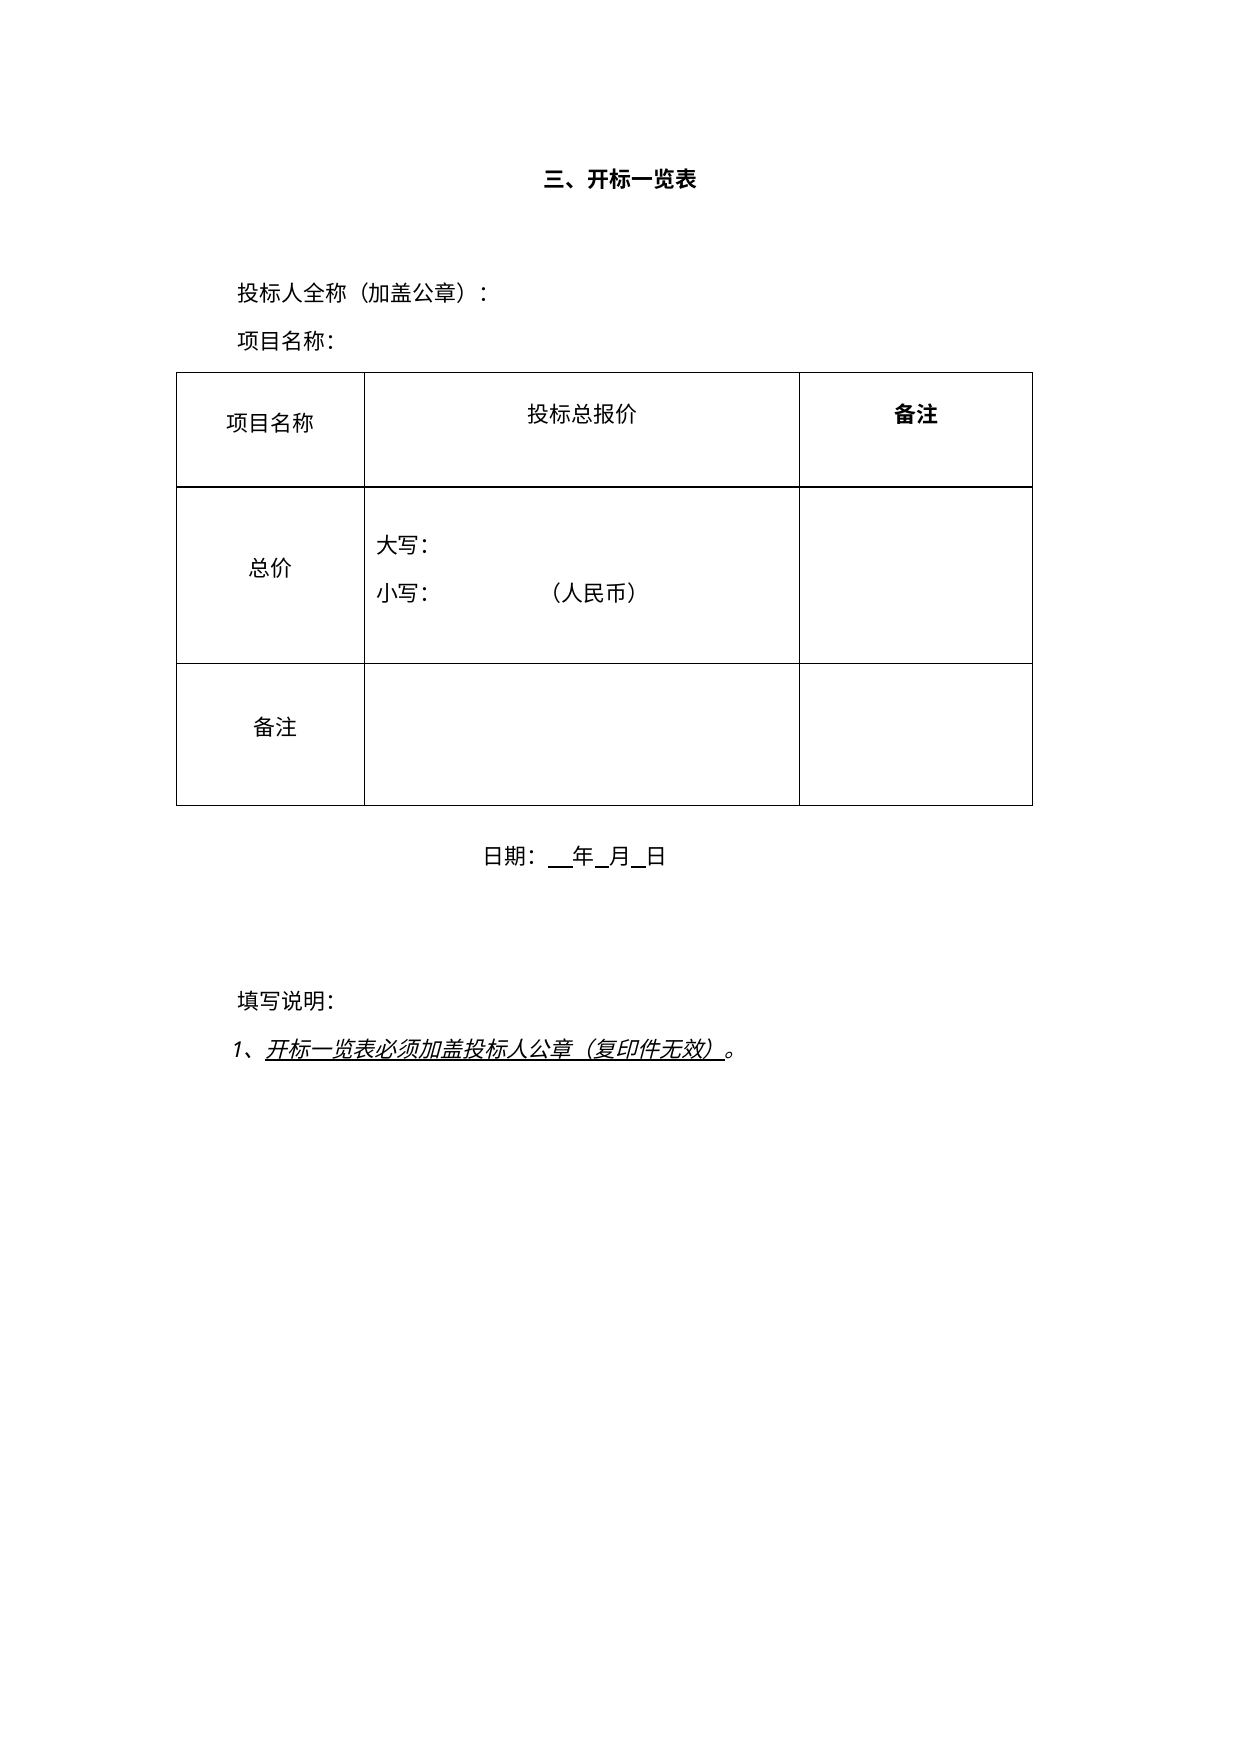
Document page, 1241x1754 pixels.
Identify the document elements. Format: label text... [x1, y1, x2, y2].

table_cell 总价 [177, 488, 364, 663]
table_cell [365, 664, 799, 805]
text 日期： 年 月 日 [187, 838, 1053, 871]
table_header 投标总报价 [365, 373, 799, 486]
text 填写说明： [187, 983, 1053, 1016]
table_cell 备注 [177, 664, 364, 805]
table_header 项目名称 [177, 373, 364, 486]
table_cell 大写： 小写： （人民币） [365, 488, 799, 663]
text 三、开标一览表 [187, 162, 1053, 194]
text 1、开标一览表必须加盖投标人公章（复印件无效）。 [187, 1032, 1053, 1064]
text 投标人全称（加盖公章）： [187, 275, 1053, 308]
text 项目名称： [187, 324, 1053, 356]
table_cell [800, 664, 1032, 805]
table_header 备注 [800, 373, 1032, 486]
table_cell [800, 488, 1032, 663]
